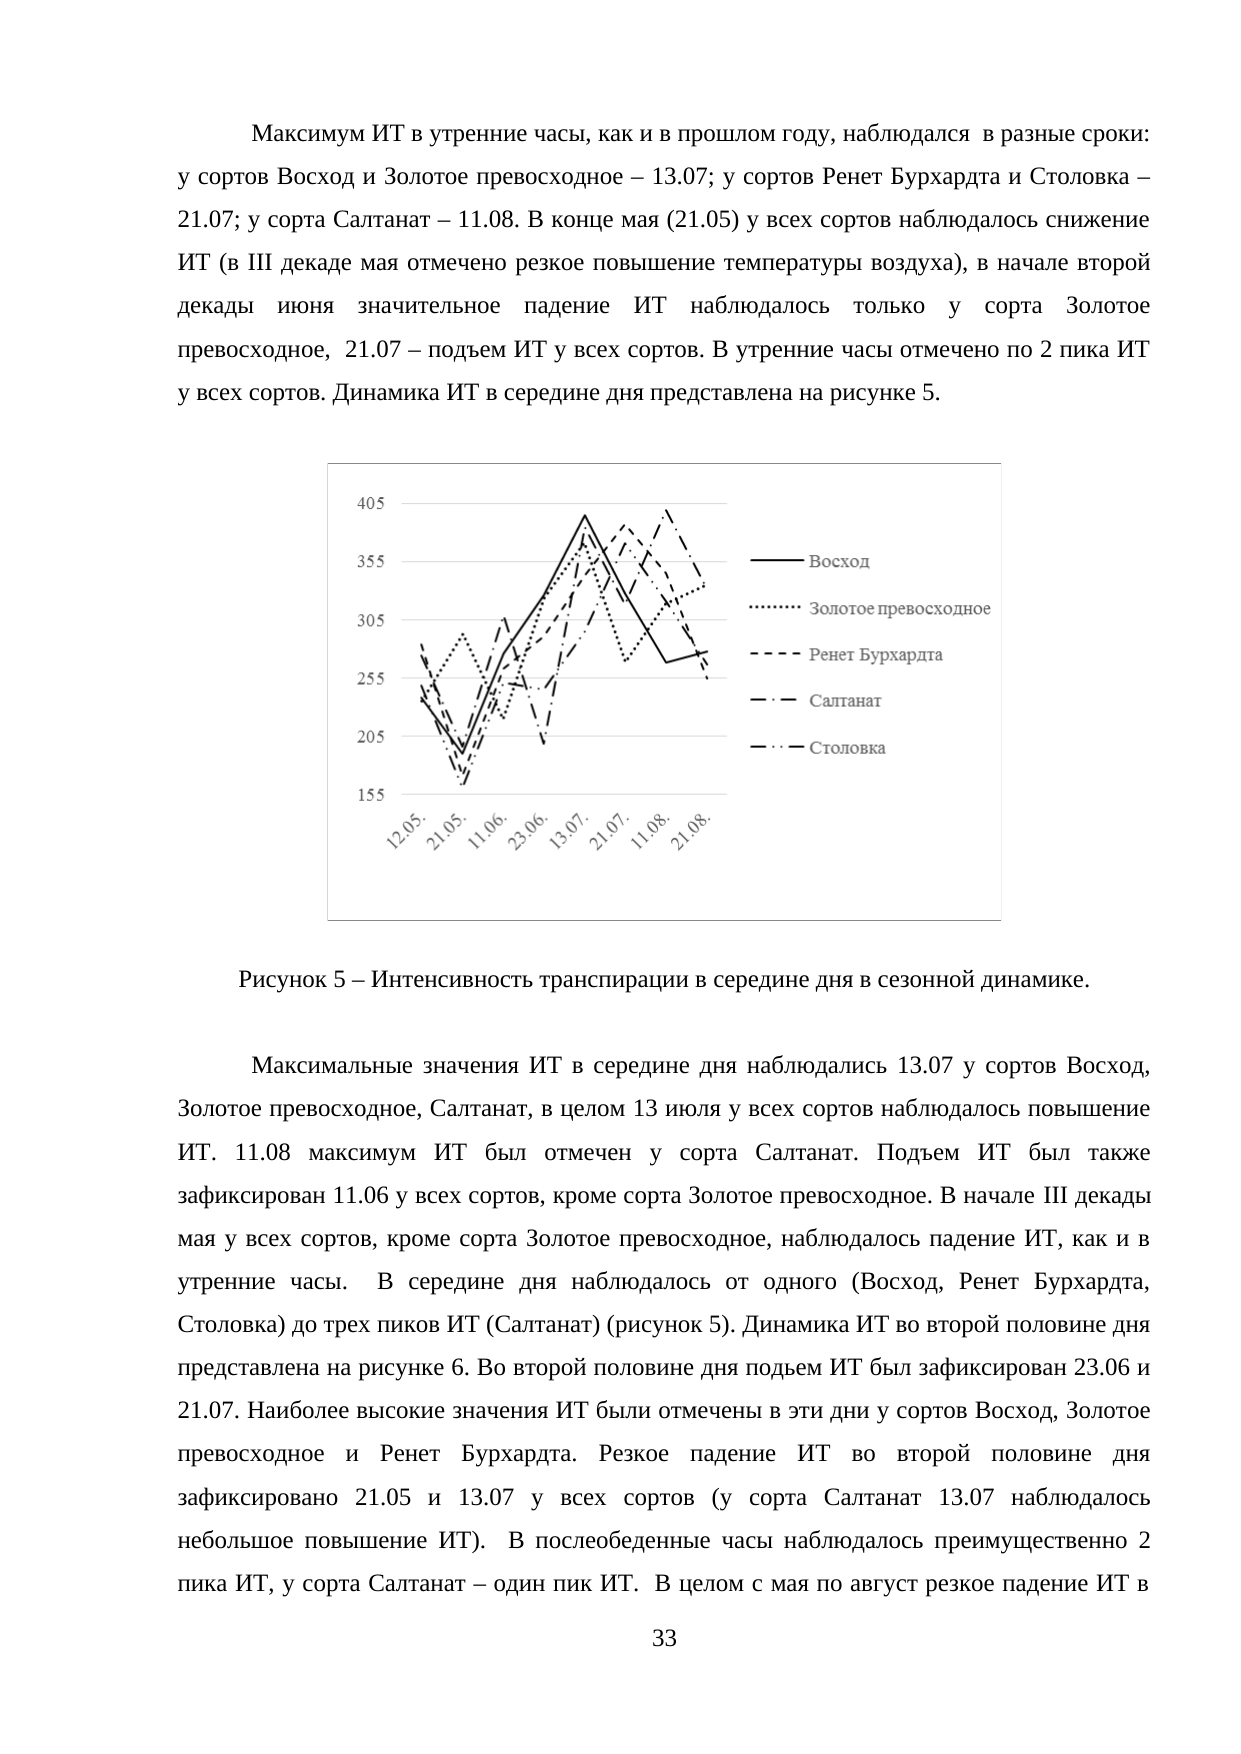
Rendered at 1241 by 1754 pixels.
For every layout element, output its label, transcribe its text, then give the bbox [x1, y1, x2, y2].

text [177, 1050, 1152, 1597]
text Максимум ИТ в утренние часы, как и в прошлом году, наблюдался в разные сроки: у сортов Восход и Золотое превосходное – 13.07; у сортов Ренет Бурхардта и Столовка – 21.07; у сорта Салтанат – 11.08. В конце мая (21.05) у всех сортов наблюдалось снижение ИТ (в III декаде мая отмечено резкое повышение температуры воздуха), в начале второй декады июня значительное падение ИТ наблюдалось только у сорта Золотое превосходное, 21.07 – подъем ИТ у всех сортов. В утренние часы отмечено по 2 пика ИТ у всех сортов. Динамика ИТ в середине дня представлена на рисунке 5. [177, 118, 1152, 406]
text Рисунок 5 – Интенсивность транспирации в середине дня в сезонной динамике. [177, 964, 1152, 993]
picture [327, 463, 1002, 921]
